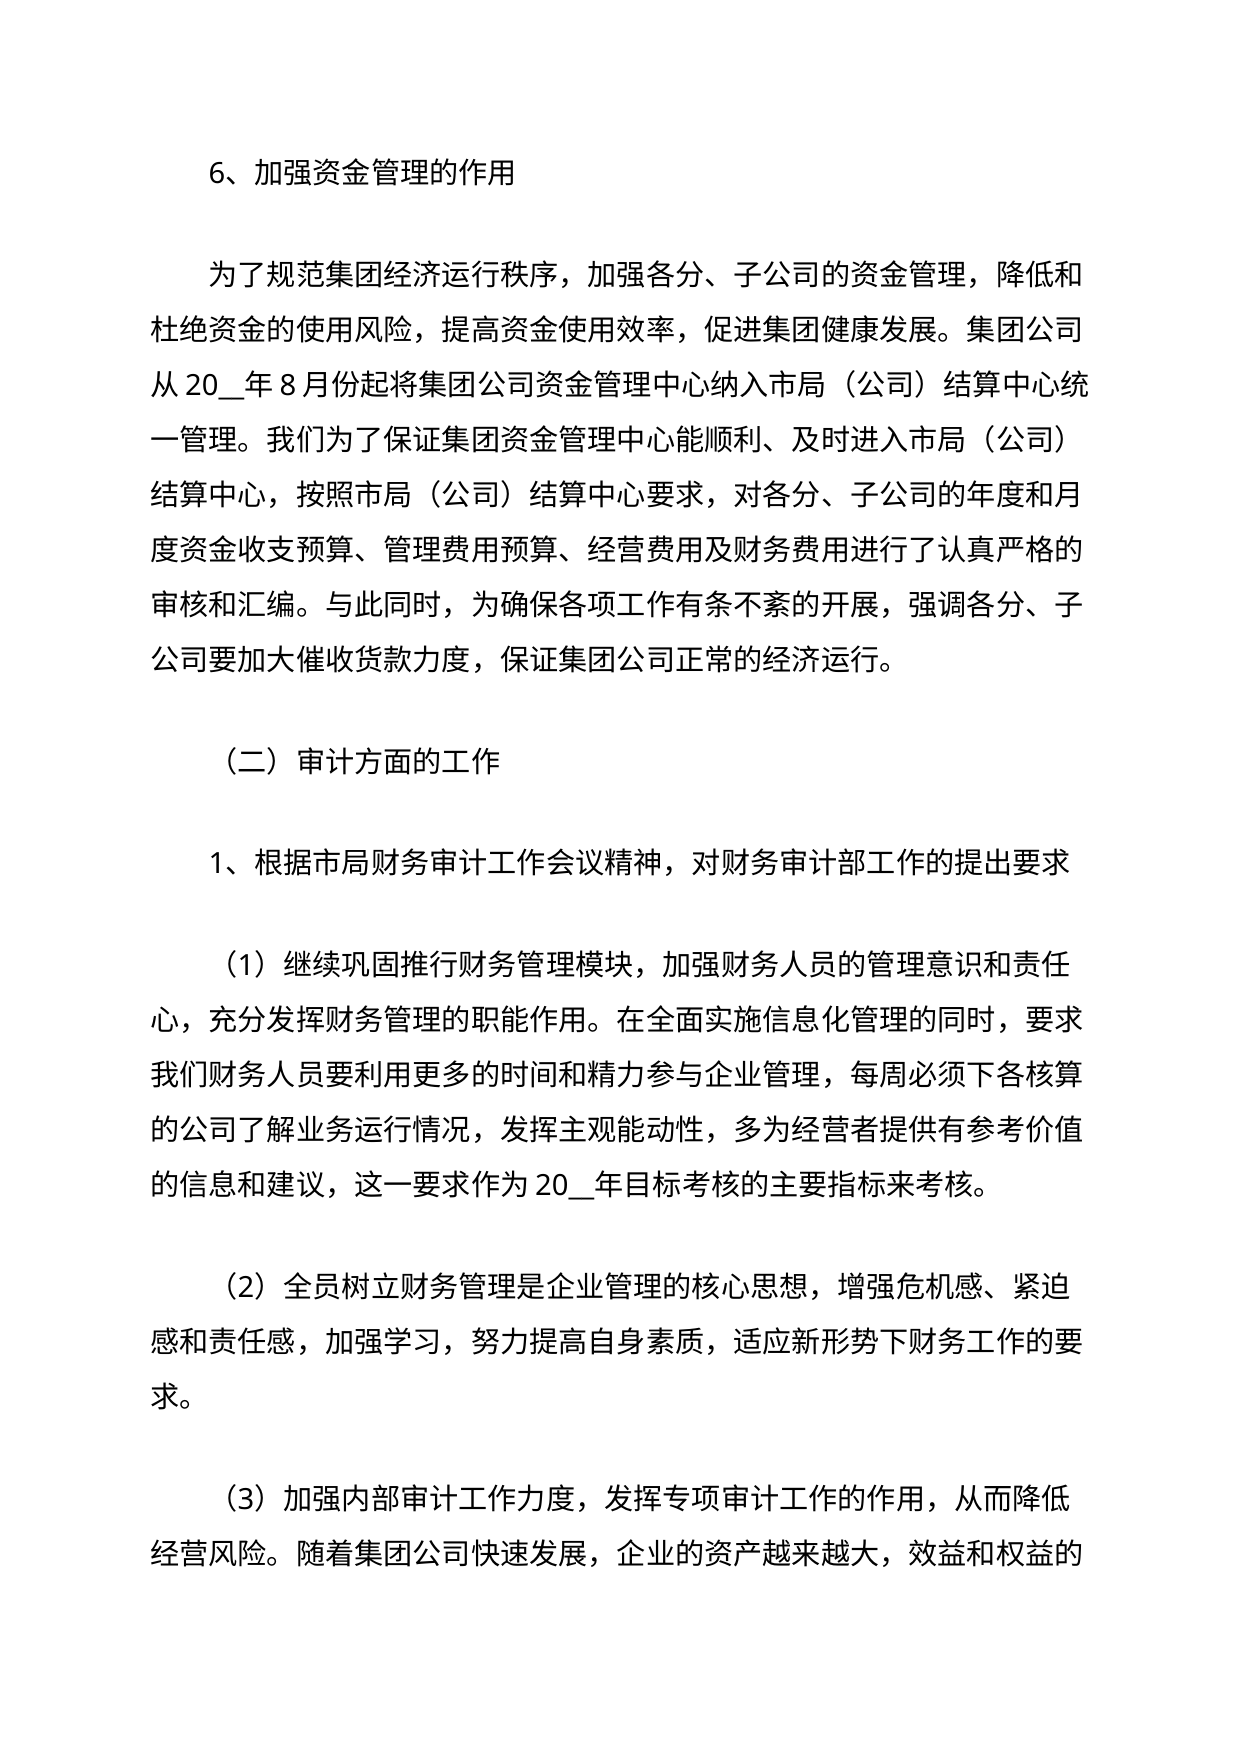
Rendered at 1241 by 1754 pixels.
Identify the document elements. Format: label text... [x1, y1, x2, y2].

text 1、根据市局财务审计工作会议精神，对财务审计部工作的提出要求 [150, 840, 1090, 882]
text （1）继续巩固推行财务管理模块，加强财务人员的管理意识和责任心，充分发挥财务管理的职能作用。在全面实施信息化管理的同时，要求我们财务人员要利用更多的时间和精力参与企业管理，每周必须下各核算的公司了解业务运行情况，发挥主观能动性，多为经营者提供有参考价值的信息和建议，这一要求作为20__年目标考核的主要指标来考核。 [150, 942, 1090, 1204]
text （2）全员树立财务管理是企业管理的核心思想，增强危机感、紧迫感和责任感，加强学习，努力提高自身素质，适应新形势下财务工作的要求。 [150, 1263, 1090, 1416]
text （二）审计方面的工作 [150, 738, 1090, 780]
text 6、加强资金管理的作用 [150, 150, 1090, 192]
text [150, 1475, 1090, 1572]
text 为了规范集团经济运行秩序，加强各分、子公司的资金管理，降低和杜绝资金的使用风险，提高资金使用效率，促进集团健康发展。集团公司从20__年8月份起将集团公司资金管理中心纳入市局（公司）结算中心统一管理。我们为了保证集团资金管理中心能顺利、及时进入市局（公司）结算中心，按照市局（公司）结算中心要求，对各分、子公司的年度和月度资金收支预算、管理费用预算、经营费用及财务费用进行了认真严格的审核和汇编。与此同时，为确保各项工作有条不紊的开展，强调各分、子公司要加大催收货款力度，保证集团公司正常的经济运行。 [150, 252, 1090, 679]
